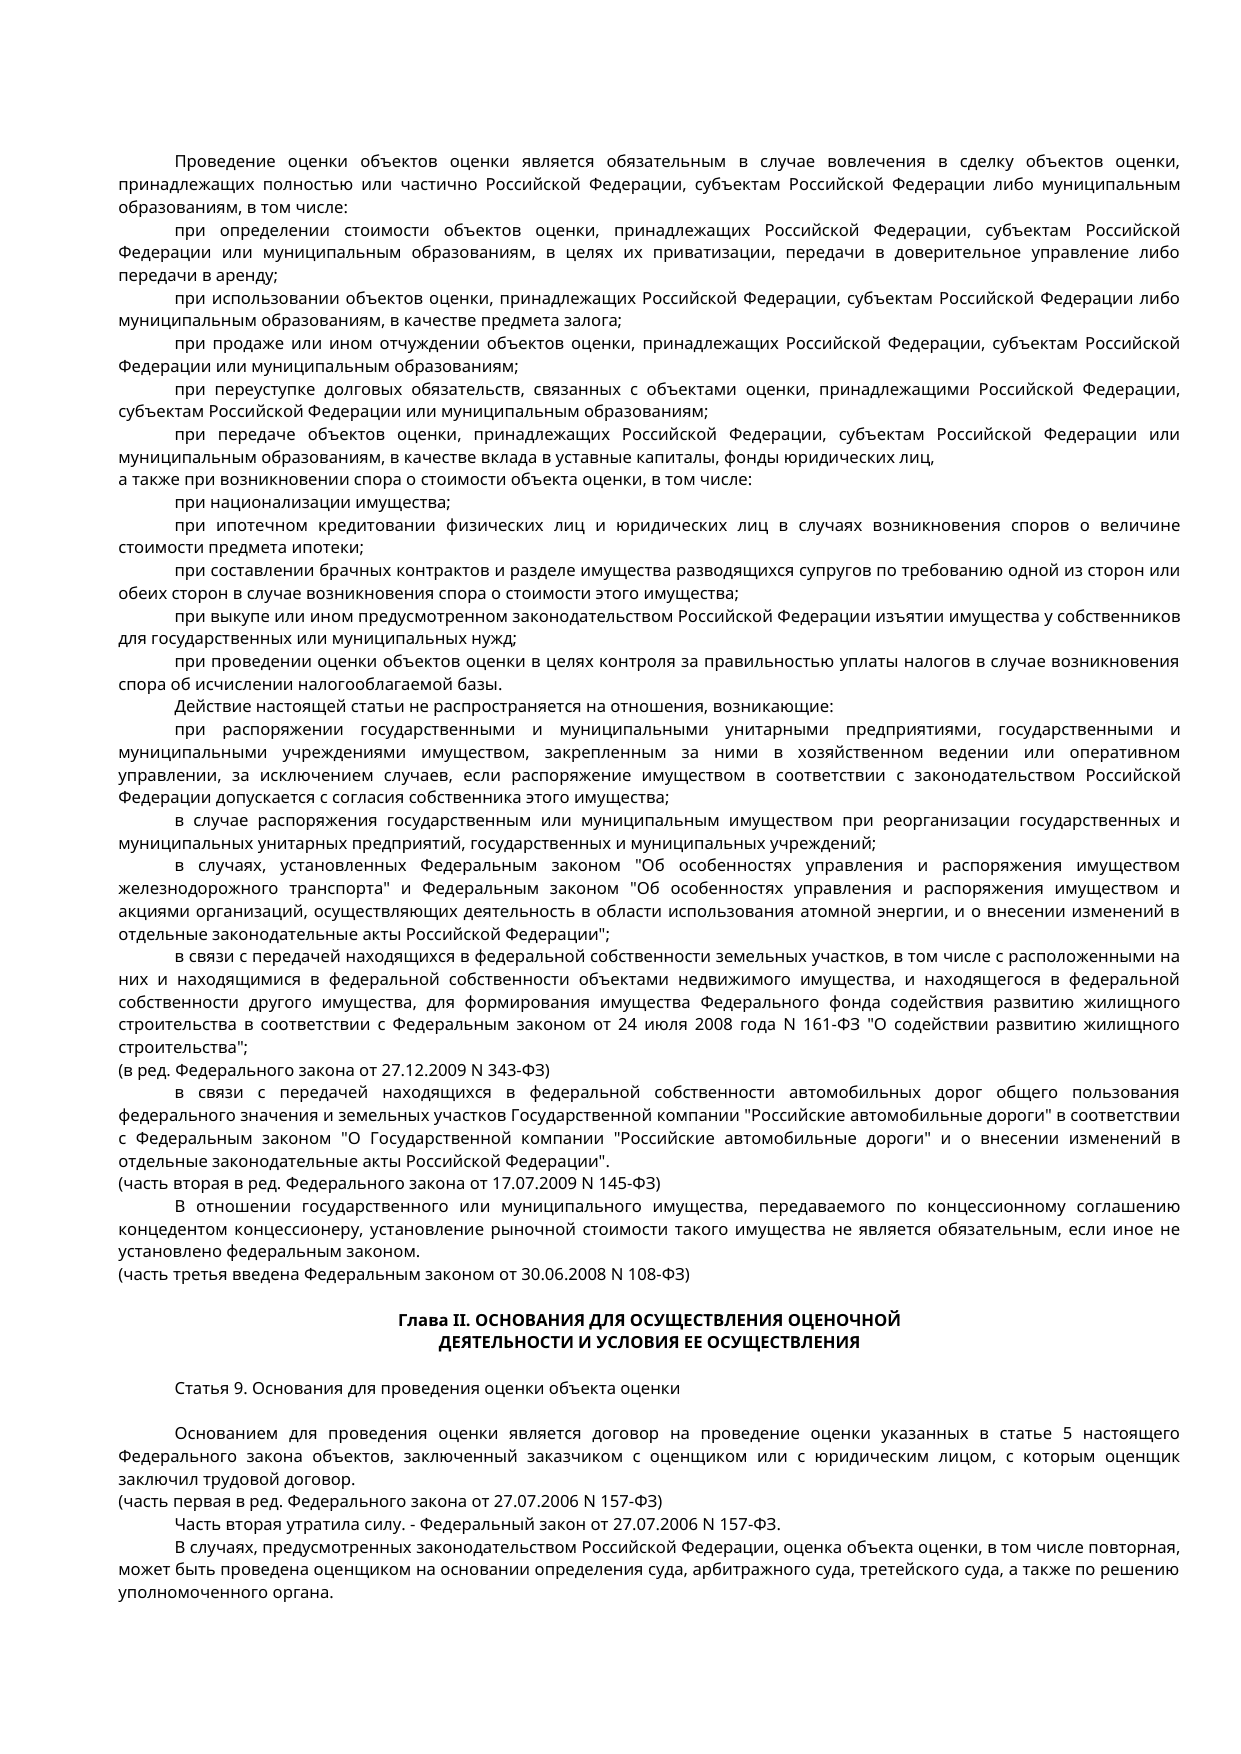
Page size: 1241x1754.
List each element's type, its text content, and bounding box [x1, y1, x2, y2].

text при выкупе или ином предусмотренном законодательством Российской Федерации изъятии имущества у собственников для государственных или муниципальных нужд; [118, 604, 1181, 649]
text (часть вторая в ред. Федерального закона от 17.07.2009 N 145-ФЗ) [118, 1172, 1181, 1194]
text (часть третья введена Федеральным законом от 30.06.2008 N 108-ФЗ) [118, 1263, 1181, 1285]
text при переуступке долговых обязательств, связанных с объектами оценки, принадлежащими Российской Федерации, субъектам Российской Федерации или муниципальным образованиям; [118, 377, 1181, 422]
text ДЕЯТЕЛЬНОСТИ И УСЛОВИЯ ЕЕ ОСУЩЕСТВЛЕНИЯ [118, 1331, 1181, 1353]
text в случае распоряжения государственным или муниципальным имуществом при реорганизации государственных и муниципальных унитарных предприятий, государственных и муниципальных учреждений; [118, 808, 1181, 854]
text Часть вторая утратила силу. - Федеральный закон от 27.07.2006 N 157-ФЗ. [118, 1512, 1181, 1535]
text при использовании объектов оценки, принадлежащих Российской Федерации, субъектам Российской Федерации либо муниципальным образованиям, в качестве предмета залога; [118, 286, 1181, 332]
text при проведении оценки объектов оценки в целях контроля за правильностью уплаты налогов в случае возникновения спора об исчислении налогооблагаемой базы. [118, 649, 1181, 695]
text при составлении брачных контрактов и разделе имущества разводящихся супругов по требованию одной из сторон или обеих сторон в случае возникновения спора о стоимости этого имущества; [118, 559, 1181, 604]
text Проведение оценки объектов оценки является обязательным в случае вовлечения в сделку объектов оценки, принадлежащих полностью или частично Российской Федерации, субъектам Российской Федерации либо муниципальным образованиям, в том числе: [118, 150, 1181, 218]
text при ипотечном кредитовании физических лиц и юридических лиц в случаях возникновения споров о величине стоимости предмета ипотеки; [118, 513, 1181, 559]
text Основанием для проведения оценки является договор на проведение оценки указанных в статье 5 настоящего Федерального закона объектов, заключенный заказчиком с оценщиком или с юридическим лицом, с которым оценщик заключил трудовой договор. [118, 1422, 1181, 1490]
text (часть первая в ред. Федерального закона от 27.07.2006 N 157-ФЗ) [118, 1490, 1181, 1512]
text в связи с передачей находящихся в федеральной собственности земельных участков, в том числе с расположенными на них и находящимися в федеральной собственности объектами недвижимого имущества, и находящегося в федеральной собственности другого имущества, для формирования имущества Федерального фонда содействия развитию жилищного строительства в соответствии с Федеральным законом от 24 июля 2008 года N 161-ФЗ "О содействии развитию жилищного строительства"; [118, 945, 1181, 1058]
text а также при возникновении спора о стоимости объекта оценки, в том числе: [118, 468, 1181, 491]
text В случаях, предусмотренных законодательством Российской Федерации, оценка объекта оценки, в том числе повторная, может быть проведена оценщиком на основании определения суда, арбитражного суда, третейского суда, а также по решению уполномоченного органа. [118, 1535, 1181, 1603]
text Действие настоящей статьи не распространяется на отношения, возникающие: [118, 695, 1181, 718]
text (в ред. Федерального закона от 27.12.2009 N 343-ФЗ) [118, 1058, 1181, 1081]
text Статья 9. Основания для проведения оценки объекта оценки [118, 1376, 1181, 1399]
text при распоряжении государственными и муниципальными унитарными предприятиями, государственными и муниципальными учреждениями имуществом, закрепленным за ними в хозяйственном ведении или оперативном управлении, за исключением случаев, если распоряжение имуществом в соответствии с законодательством Российской Федерации допускается с согласия собственника этого имущества; [118, 718, 1181, 808]
text при продаже или ином отчуждении объектов оценки, принадлежащих Российской Федерации, субъектам Российской Федерации или муниципальным образованиям; [118, 332, 1181, 377]
text при передаче объектов оценки, принадлежащих Российской Федерации, субъектам Российской Федерации или муниципальным образованиям, в качестве вклада в уставные капиталы, фонды юридических лиц, [118, 422, 1181, 468]
text В отношении государственного или муниципального имущества, передаваемого по концессионному соглашению концедентом концессионеру, установление рыночной стоимости такого имущества не является обязательным, если иное не установлено федеральным законом. [118, 1194, 1181, 1263]
text при национализации имущества; [118, 491, 1181, 513]
text при определении стоимости объектов оценки, принадлежащих Российской Федерации, субъектам Российской Федерации или муниципальным образованиям, в целях их приватизации, передачи в доверительное управление либо передачи в аренду; [118, 218, 1181, 286]
text в связи с передачей находящихся в федеральной собственности автомобильных дорог общего пользования федерального значения и земельных участков Государственной компании "Российские автомобильные дороги" в соответствии с Федеральным законом "О Государственной компании "Российские автомобильные дороги" и о внесении изменений в отдельные законодательные акты Российской Федерации". [118, 1081, 1181, 1172]
text Глава II. ОСНОВАНИЯ ДЛЯ ОСУЩЕСТВЛЕНИЯ ОЦЕНОЧНОЙ [118, 1308, 1181, 1331]
text в случаях, установленных Федеральным законом "Об особенностях управления и распоряжения имуществом железнодорожного транспорта" и Федеральным законом "Об особенностях управления и распоряжения имуществом и акциями организаций, осуществляющих деятельность в области использования атомной энергии, и о внесении изменений в отдельные законодательные акты Российской Федерации"; [118, 854, 1181, 945]
